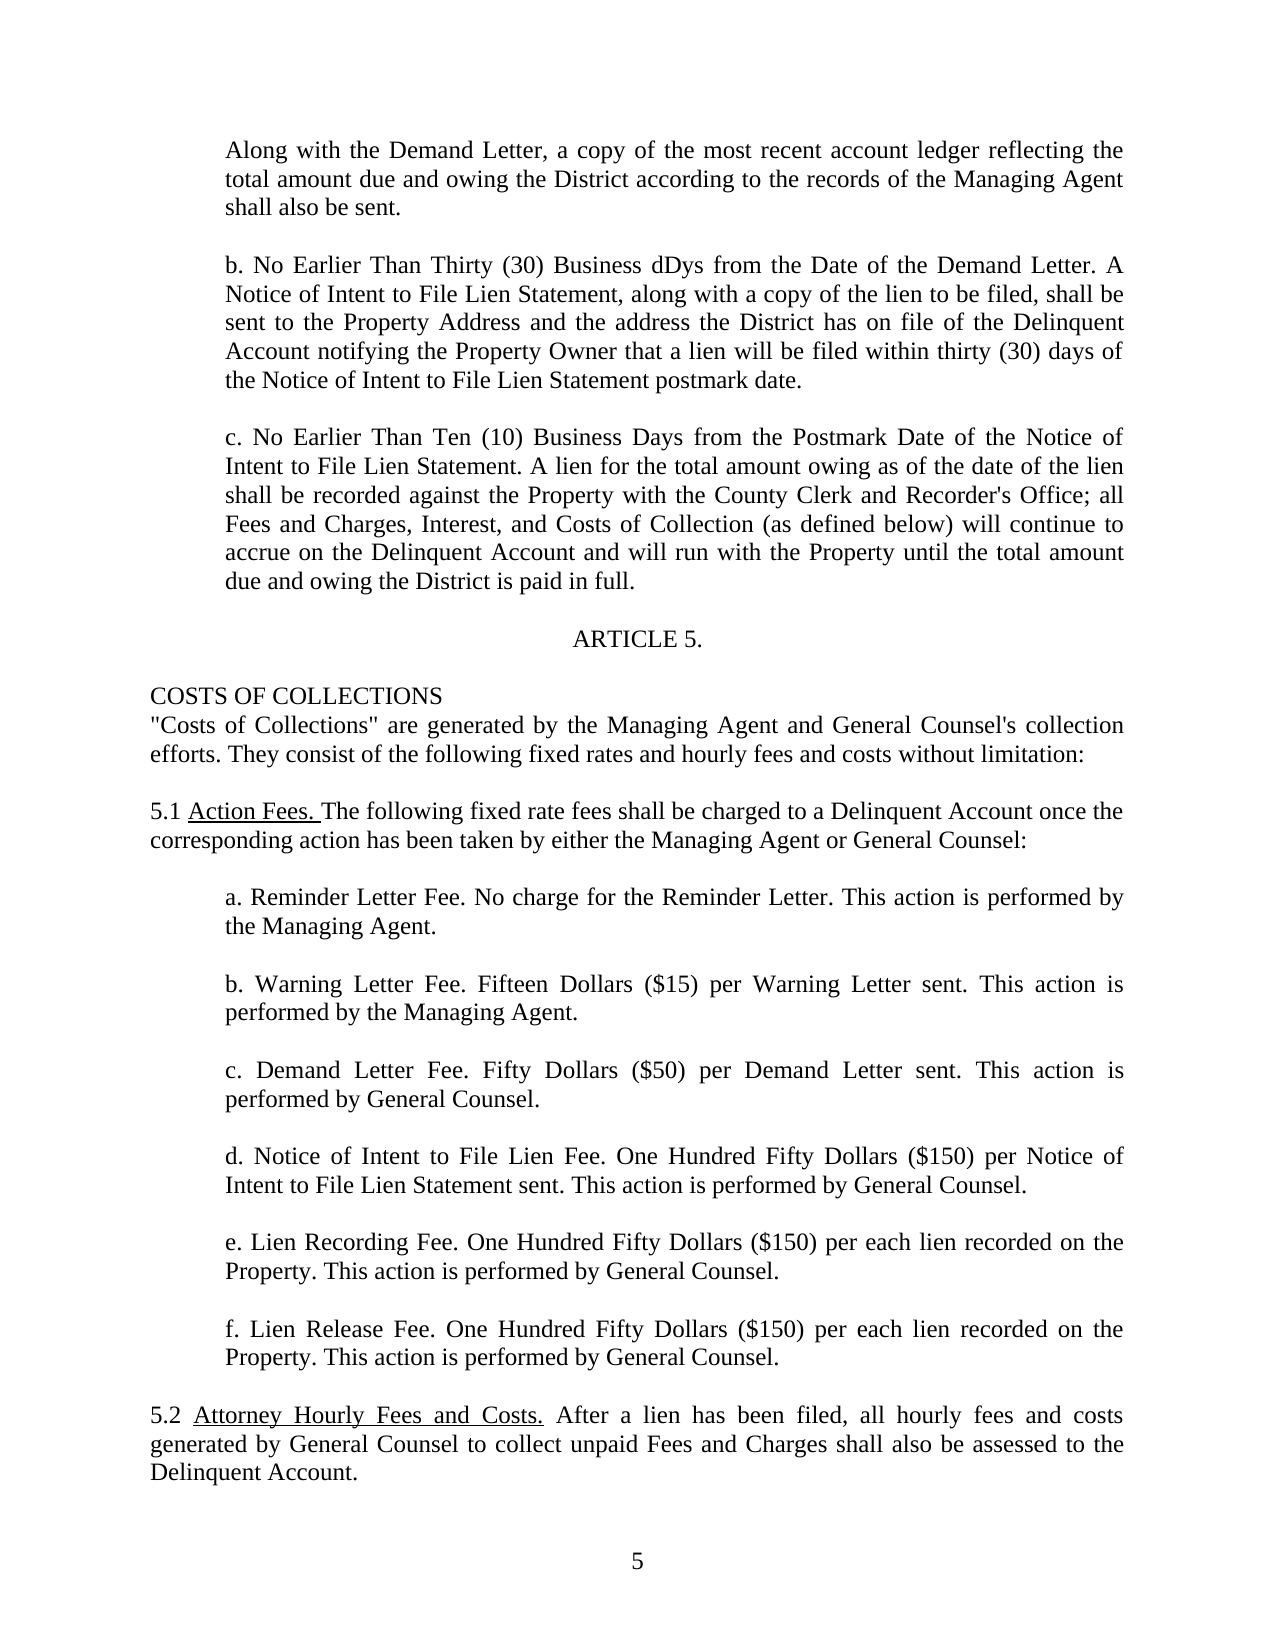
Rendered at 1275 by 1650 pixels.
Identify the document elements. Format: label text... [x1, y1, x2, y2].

text a. Reminder Letter Fee. No charge for the Reminder Letter. This action is performed by the Managing Agent. [225, 882, 1125, 940]
text f. Lien Release Fee. One Hundred Fifty Dollars ($150) per each lien recorded on the Property. This action is performed by General Counsel. [225, 1314, 1125, 1371]
text b. Warning Letter Fee. Fifteen Dollars ($15) per Warning Letter sent. This action is performed by the Managing Agent. [225, 969, 1125, 1026]
text COSTS OF COLLECTIONS [150, 681, 1125, 710]
text d. Notice of Intent to File Lien Fee. One Hundred Fifty Dollars ($150) per Notice of Intent to File Lien Statement sent. This action is performed by General Counsel. [225, 1141, 1125, 1199]
text b. No Earlier Than Thirty (30) Business dDys from the Date of the Demand Letter. A Notice of Intent to File Lien Statement, along with a copy of the lien to be filed, shall be sent to the Property Address and the address the District has on file of the Delinquent Account notifying the Property Owner that a lien will be filed within thirty (30) days of the Notice of Intent to File Lien Statement postmark date. [225, 250, 1125, 394]
text e. Lien Recording Fee. One Hundred Fifty Dollars ($150) per each lien recorded on the Property. This action is performed by General Counsel. [225, 1227, 1125, 1285]
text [225, 135, 1125, 221]
text ARTICLE 5. [150, 624, 1125, 652]
text 5.1 Action Fees. The following fixed rate fees shall be charged to a Delinquent Account once the corresponding action has been taken by either the Managing Agent or General Counsel: [150, 796, 1125, 854]
text c. Demand Letter Fee. Fifty Dollars ($50) per Demand Letter sent. This action is performed by General Counsel. [225, 1055, 1125, 1112]
text 5.2 Attorney Hourly Fees and Costs. After a lien has been filed, all hourly fees and costs generated by General Counsel to collect unpaid Fees and Charges shall also be assessed to the Delinquent Account. [150, 1400, 1125, 1486]
text c. No Earlier Than Ten (10) Business Days from the Postmark Date of the Notice of Intent to File Lien Statement. A lien for the total amount owing as of the date of the lien shall be recorded against the Property with the County Clerk and Recorder's Office; all Fees and Charges, Interest, and Costs of Collection (as defined below) will continue to accrue on the Delinquent Account and will run with the Property until the total amount due and owing the District is paid in full. [225, 422, 1125, 595]
text "Costs of Collections" are generated by the Managing Agent and General Counsel's collection efforts. They consist of the following fixed rates and hourly fees and costs without limitation: [150, 710, 1125, 767]
